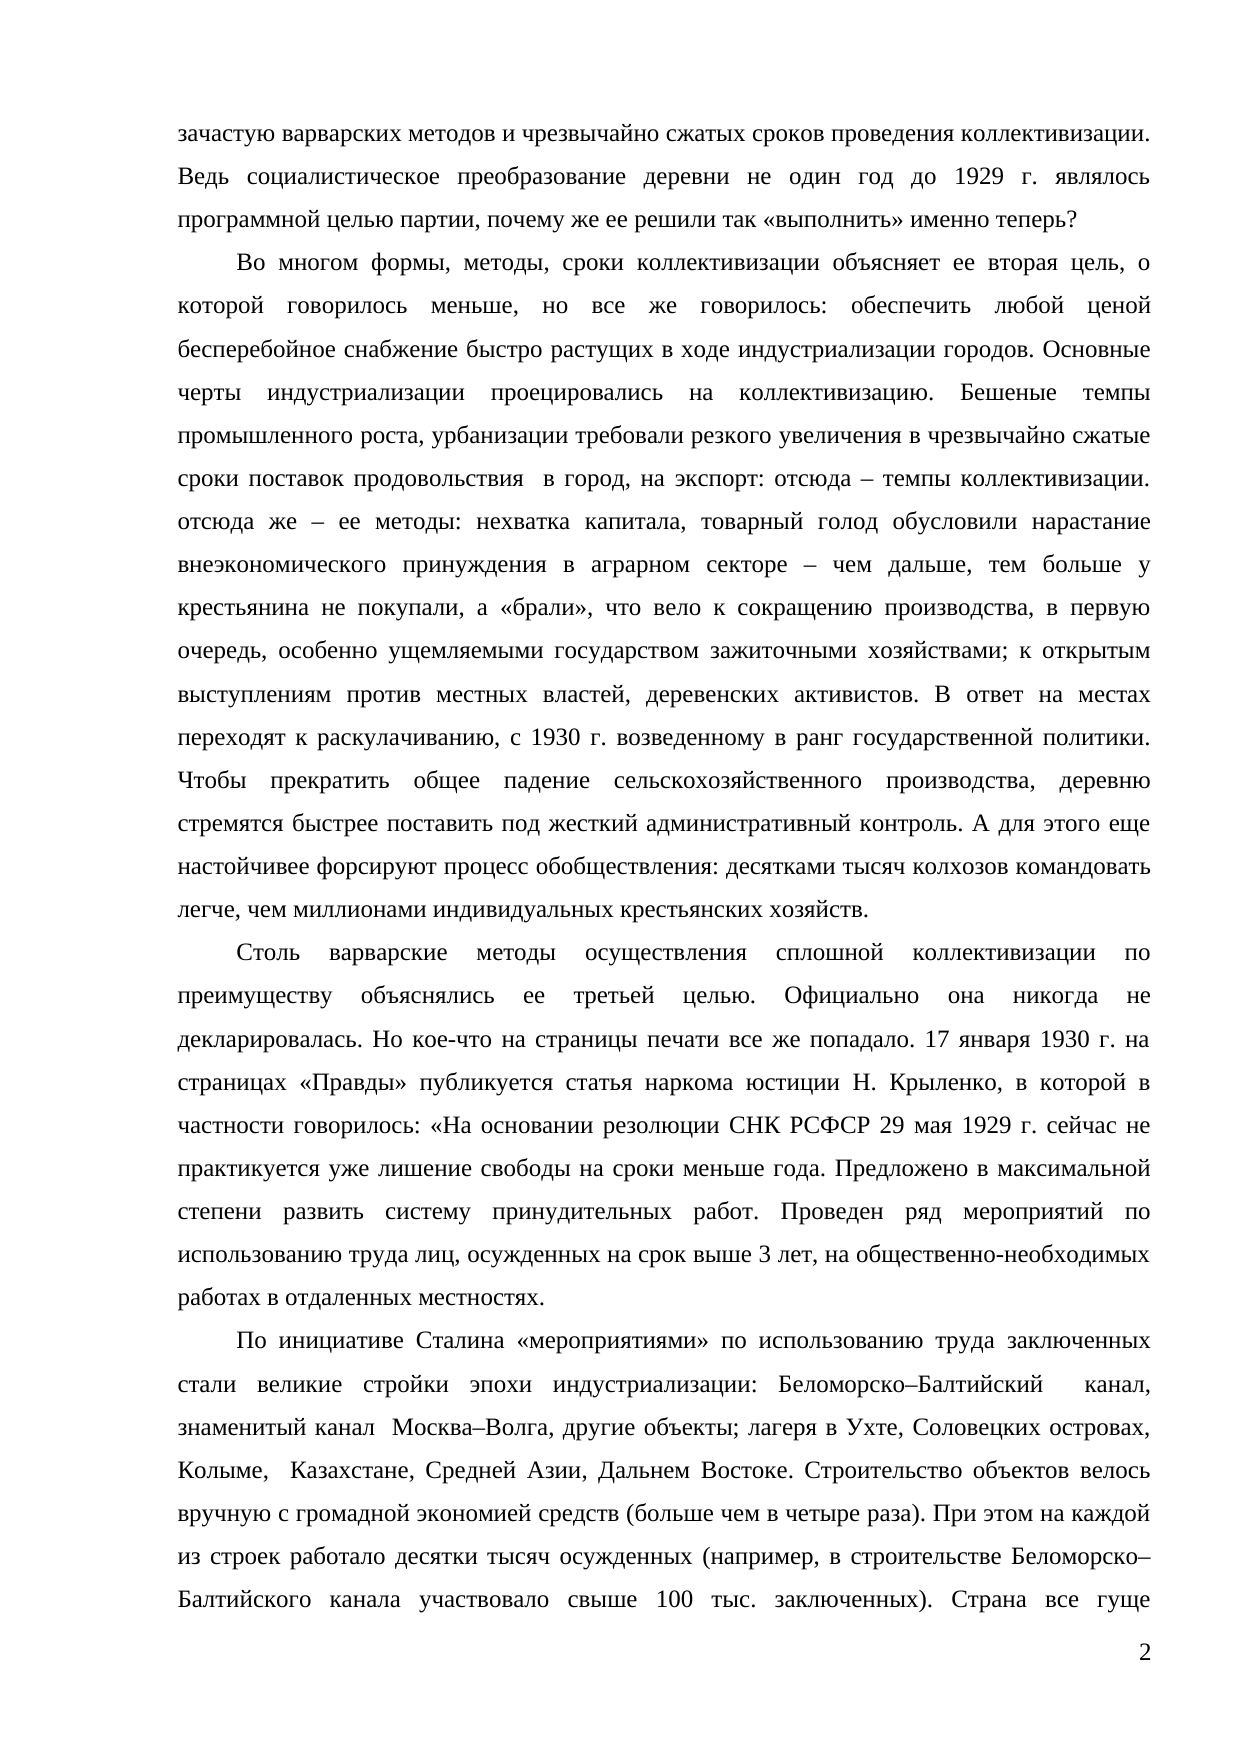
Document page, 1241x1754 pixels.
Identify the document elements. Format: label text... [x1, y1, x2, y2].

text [177, 1326, 1152, 1613]
text Столь варварские методы осуществления сплошной коллективизации по преимуществу объяснялись ее третьей целью. Официально она никогда не декларировалась. Но кое-что на страницы печати все же попадало. 17 января 1930 г. на страницах «Правды» публикуется статья наркома юстиции Н. Крыленко, в которой в частности говорилось: «На основании резолюции СНК РСФСР 29 мая 1929 г. сейчас не практикуется уже лишение свободы на сроки меньше года. Предложено в максимальной степени развить систему принудительных работ. Проведен ряд мероприятий по использованию труда лиц, осужденных на срок выше 3 лет, на общественно-необходимых работах в отдаленных местностях. [177, 937, 1152, 1311]
text Во многом формы, методы, сроки коллективизации объясняет ее вторая цель, о которой говорилось меньше, но все же говорилось: обеспечить любой ценой бесперебойное снабжение быстро растущих в ходе индустриализации городов. Основные черты индустриализации проецировались на коллективизацию. Бешеные темпы промышленного роста, урбанизации требовали резкого увеличения в чрезвычайно сжатые сроки поставок продовольствия в город, на экспорт: отсюда – темпы коллективизации. отсюда же – ее методы: нехватка капитала, товарный голод обусловили нарастание внеэкономического принуждения в аграрном секторе – чем дальше, тем больше у крестьянина не покупали, а «брали», что вело к сокращению производства, в первую очередь, особенно ущемляемыми государством зажиточными хозяйствами; к открытым выступлениям против местных властей, деревенских активистов. В ответ на местах переходят к раскулачиванию, с 1930 г. возведенному в ранг государственной политики. Чтобы прекратить общее падение сельскохозяйственного производства, деревню стремятся быстрее поставить под жесткий административный контроль. А для этого еще настойчивее форсируют процесс обобществления: десятками тысяч колхозов командовать легче, чем миллионами индивидуальных крестьянских хозяйств. [177, 247, 1152, 923]
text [177, 118, 1152, 233]
